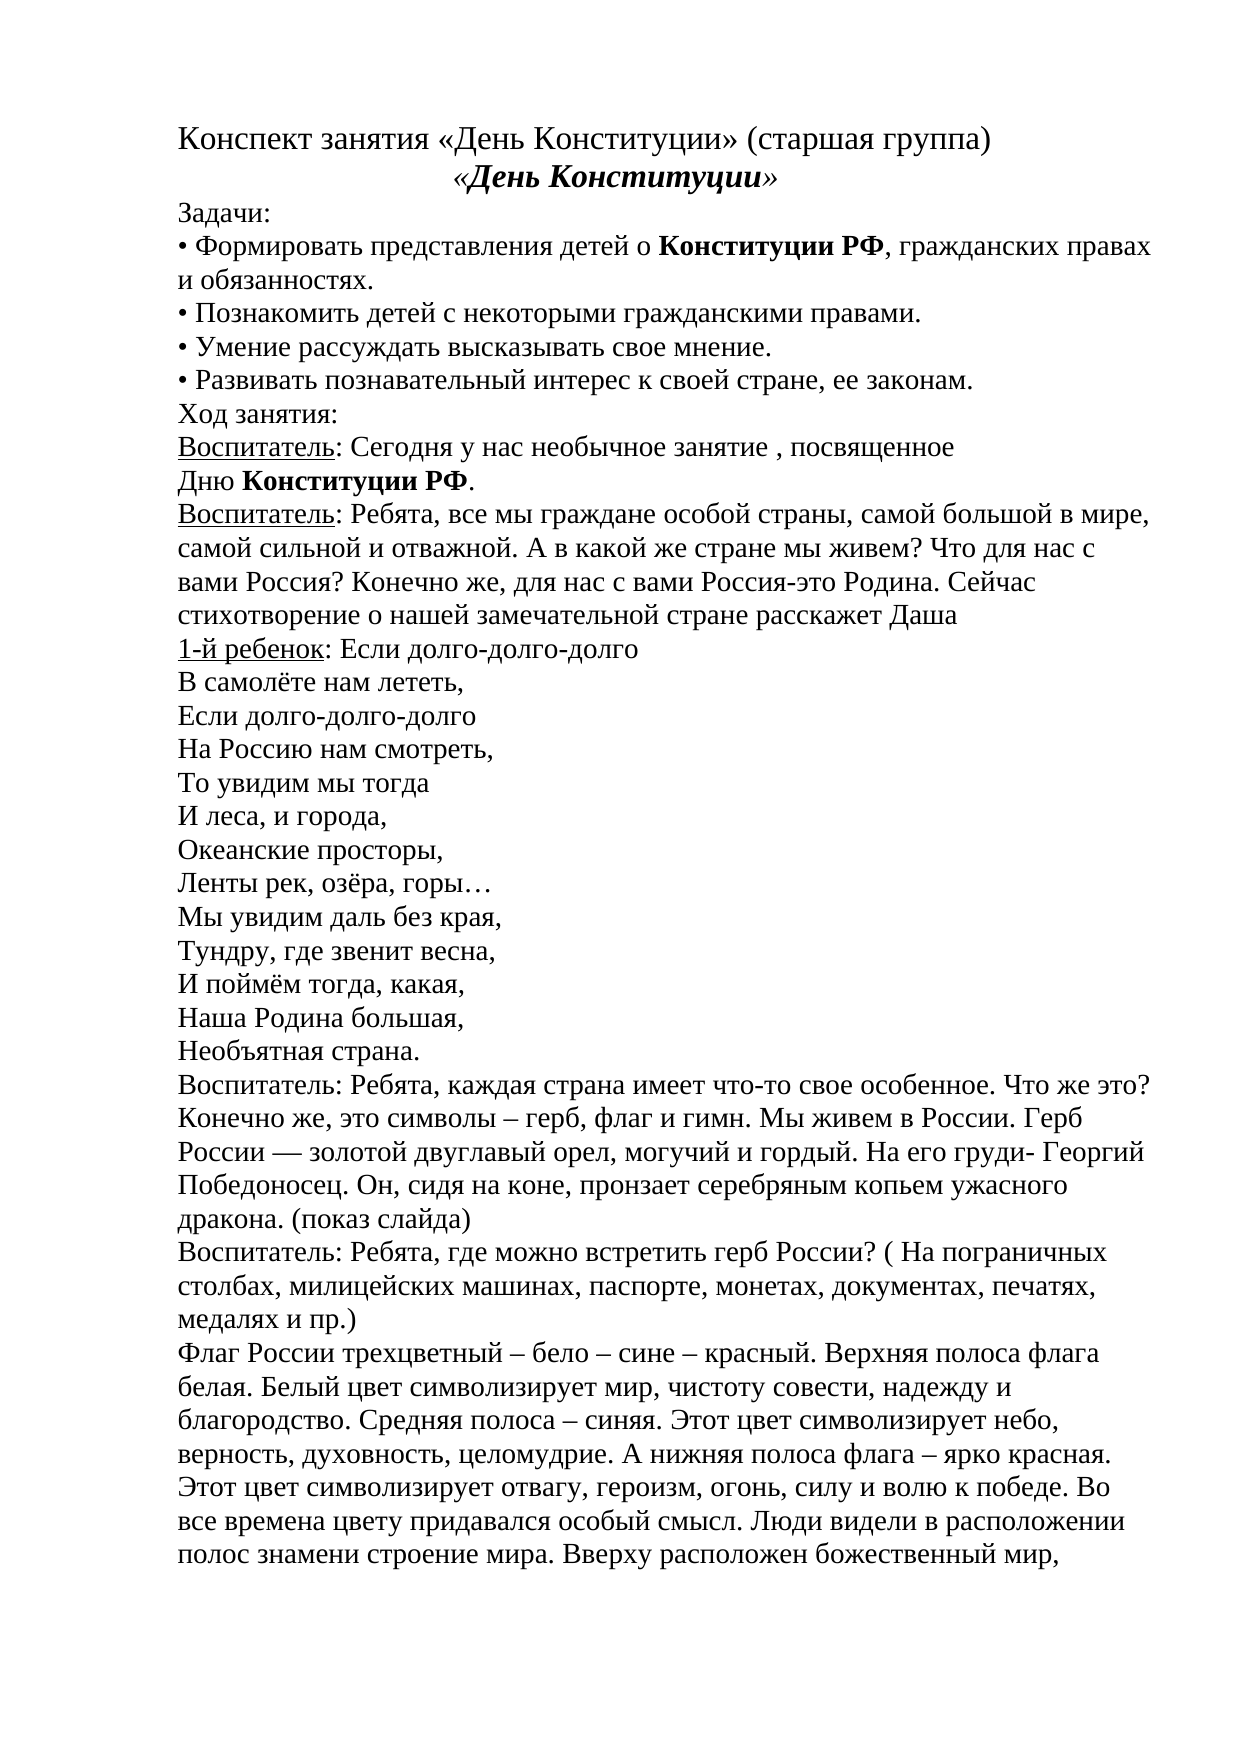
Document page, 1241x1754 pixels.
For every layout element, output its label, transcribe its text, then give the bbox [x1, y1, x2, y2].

text На Россию нам смотреть, [177, 731, 1152, 765]
text • Формировать представления детей о Конституции РФ, гражданских правах и обязанностях. [177, 228, 1152, 295]
text То увидим мы тогда [177, 765, 1152, 798]
text Задачи: [177, 195, 1152, 228]
text Наша Родина большая, [177, 1000, 1152, 1033]
text Мы увидим даль без края, [177, 899, 1152, 933]
text • Развивать познавательный интерес к своей стране, ее законам. [177, 362, 1152, 396]
text «День Конституции» [177, 156, 1152, 195]
text И леса, и города, [177, 798, 1152, 832]
text • Познакомить детей с некоторыми гражданскими правами. [177, 295, 1152, 329]
text Необъятная страна. [177, 1033, 1152, 1067]
text Если долго-долго-долго [177, 698, 1152, 731]
text Тундру, где звенит весна, [177, 933, 1152, 966]
text Воспитатель: Сегодня у нас необычное занятие , посвященное Дню Конституции РФ. [177, 429, 1152, 497]
text В самолёте нам лететь, [177, 664, 1152, 698]
text Ход занятия: [177, 396, 1152, 429]
text Конспект занятия «День Конституции» (старшая группа) [177, 118, 1152, 156]
text Воспитатель: Ребята, каждая страна имеет что-то свое особенное. Что же это? Конечно же, это символы – герб, флаг и гимн. Мы живем в России. Герб России — золотой двуглавый орел, могучий и гордый. На его груди- Георгий Победоносец. Он, сидя на коне, пронзает серебряным копьем ужасного дракона. (показ слайда) [177, 1067, 1152, 1234]
text Воспитатель: Ребята, все мы граждане особой страны, самой большой в мире, самой сильной и отважной. А в какой же стране мы живем? Что для нас с вами Россия? Конечно же, для нас с вами Россия-это Родина. Сейчас стихотворение о нашей замечательной стране расскажет Даша [177, 497, 1152, 631]
text • Умение рассуждать высказывать свое мнение. [177, 329, 1152, 362]
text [177, 1335, 1152, 1570]
text Океанские просторы, [177, 832, 1152, 866]
text И поймём тогда, какая, [177, 966, 1152, 1000]
text Воспитатель: Ребята, где можно встретить герб России? ( На пограничных столбах, милицейских машинах, паспорте, монетах, документах, печатях, медалях и пр.) [177, 1234, 1152, 1335]
text 1-й ребенок: Если долго-долго-долго [177, 631, 1152, 664]
text Ленты рек, озёра, горы… [177, 866, 1152, 899]
